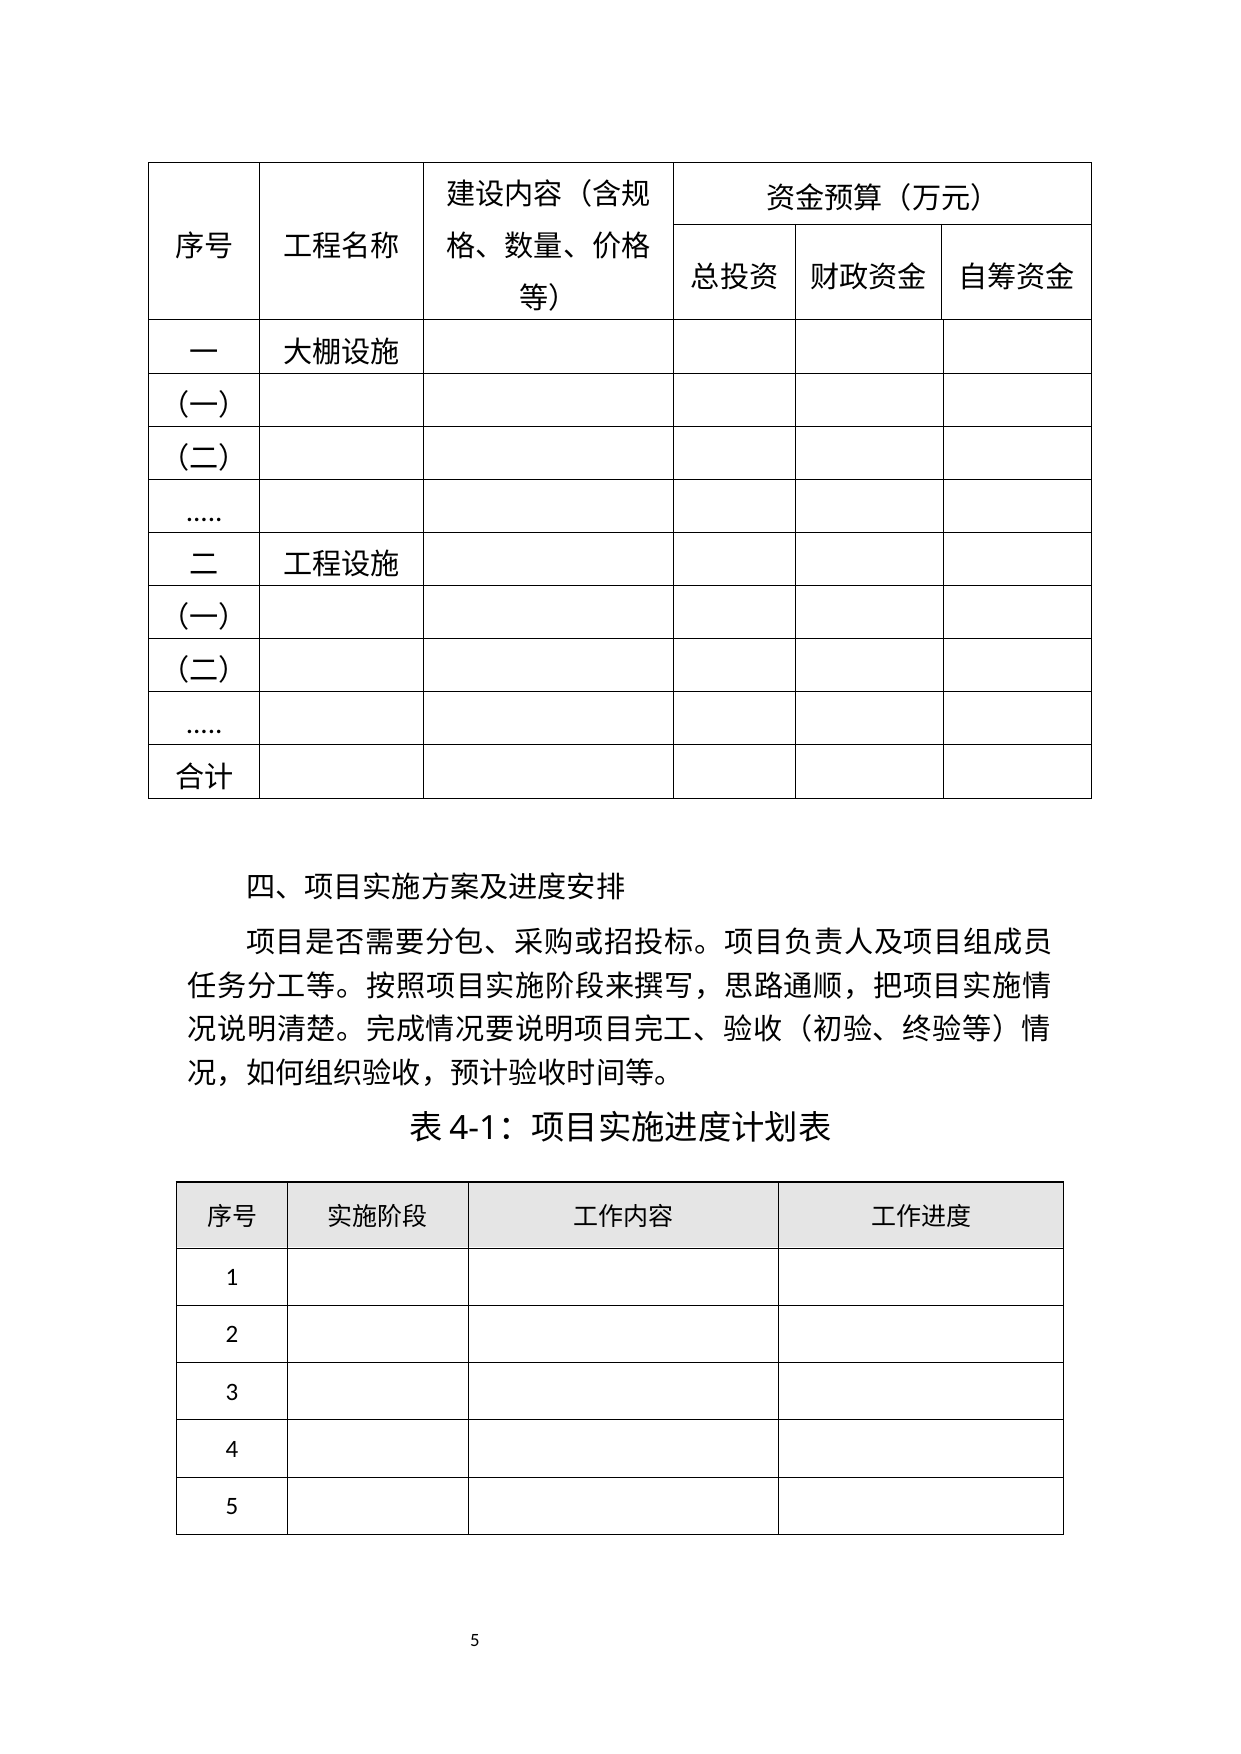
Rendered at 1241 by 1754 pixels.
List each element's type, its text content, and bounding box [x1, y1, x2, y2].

table_cell [674, 374, 795, 426]
table_cell [674, 639, 795, 691]
table_cell [779, 1306, 1063, 1362]
table_cell 3 [177, 1363, 287, 1419]
table_cell [424, 320, 673, 372]
table_cell [944, 745, 1091, 797]
table_cell [260, 374, 423, 426]
table_header 建设内容（含规格、数量、价格等） [424, 163, 673, 319]
text 表4-1：项目实施进度计划表 [187, 1092, 1053, 1157]
table_cell [796, 692, 943, 744]
table_cell [424, 427, 673, 479]
text 四、项目实施方案及进度安排 [187, 852, 1053, 917]
table_cell 1 [177, 1249, 287, 1305]
table_cell （一） [149, 374, 259, 426]
table_cell [779, 1363, 1063, 1419]
table_cell [674, 427, 795, 479]
table_cell [469, 1420, 778, 1477]
table_cell 一 [149, 320, 259, 372]
table_cell [796, 745, 943, 797]
table_cell [469, 1249, 778, 1305]
table_cell [944, 427, 1091, 479]
table_header 资金预算（万元） [674, 163, 1091, 224]
table_cell 二 [149, 533, 259, 585]
table_cell [288, 1420, 468, 1477]
table_cell [260, 586, 423, 638]
table_cell [469, 1478, 778, 1534]
table_cell （二） [149, 639, 259, 691]
table_cell [796, 533, 943, 585]
table_header 序号 [177, 1183, 287, 1247]
table_cell [469, 1306, 778, 1362]
table_cell [424, 745, 673, 797]
table_cell [779, 1478, 1063, 1534]
table_cell [674, 692, 795, 744]
table_cell [288, 1306, 468, 1362]
table_cell [944, 533, 1091, 585]
table_cell （二） [149, 427, 259, 479]
table_cell [674, 480, 795, 532]
table_cell [424, 692, 673, 744]
table_cell [944, 692, 1091, 744]
table_cell [674, 745, 795, 797]
table_cell [260, 745, 423, 797]
table_header 工作进度 [779, 1183, 1063, 1247]
table_cell 自筹资金 [942, 225, 1091, 319]
table_cell [779, 1420, 1063, 1477]
table_cell 合计 [149, 745, 259, 797]
table_cell [796, 586, 943, 638]
table_cell 2 [177, 1306, 287, 1362]
table_cell [424, 533, 673, 585]
table_cell [944, 639, 1091, 691]
table_header 工程名称 [260, 163, 423, 319]
table_cell [424, 374, 673, 426]
table_cell [469, 1363, 778, 1419]
table_cell [944, 480, 1091, 532]
text 项目是否需要分包、采购或招投标。项目负责人及项目组成员任务分工等。按照项目实施阶段来撰写，思路通顺，把项目实施情况说明清楚。完成情况要说明项目完工、验收（初验、终验等）情况，如何组织验收，预计验收时间等。 [187, 917, 1053, 1092]
table_header 实施阶段 [288, 1183, 468, 1247]
table_cell [796, 480, 943, 532]
table_cell [944, 374, 1091, 426]
table_cell [260, 480, 423, 532]
table_cell 总投资 [674, 225, 795, 319]
table_cell [779, 1249, 1063, 1305]
table_cell ..... [149, 480, 259, 532]
table_cell [796, 427, 943, 479]
table_cell [260, 639, 423, 691]
table_cell [674, 586, 795, 638]
table_cell 财政资金 [796, 225, 941, 319]
table_header 序号 [149, 163, 259, 319]
table_cell [796, 374, 943, 426]
table_cell [424, 480, 673, 532]
table_cell 大棚设施 [260, 320, 423, 372]
table_cell [674, 320, 795, 372]
table_cell ..... [149, 692, 259, 744]
table_cell [674, 533, 795, 585]
table_cell [944, 320, 1091, 372]
table_cell [944, 586, 1091, 638]
table_cell 5 [177, 1478, 287, 1534]
table_cell [288, 1249, 468, 1305]
table_cell [796, 320, 943, 372]
table_cell [424, 586, 673, 638]
table_cell [260, 692, 423, 744]
table_header 工作内容 [469, 1183, 778, 1247]
table_cell （一） [149, 586, 259, 638]
table_cell [424, 639, 673, 691]
table_cell [260, 427, 423, 479]
table_cell [796, 639, 943, 691]
table_cell [288, 1363, 468, 1419]
table_cell [288, 1478, 468, 1534]
table_cell 工程设施 [260, 533, 423, 585]
table_cell 4 [177, 1420, 287, 1477]
